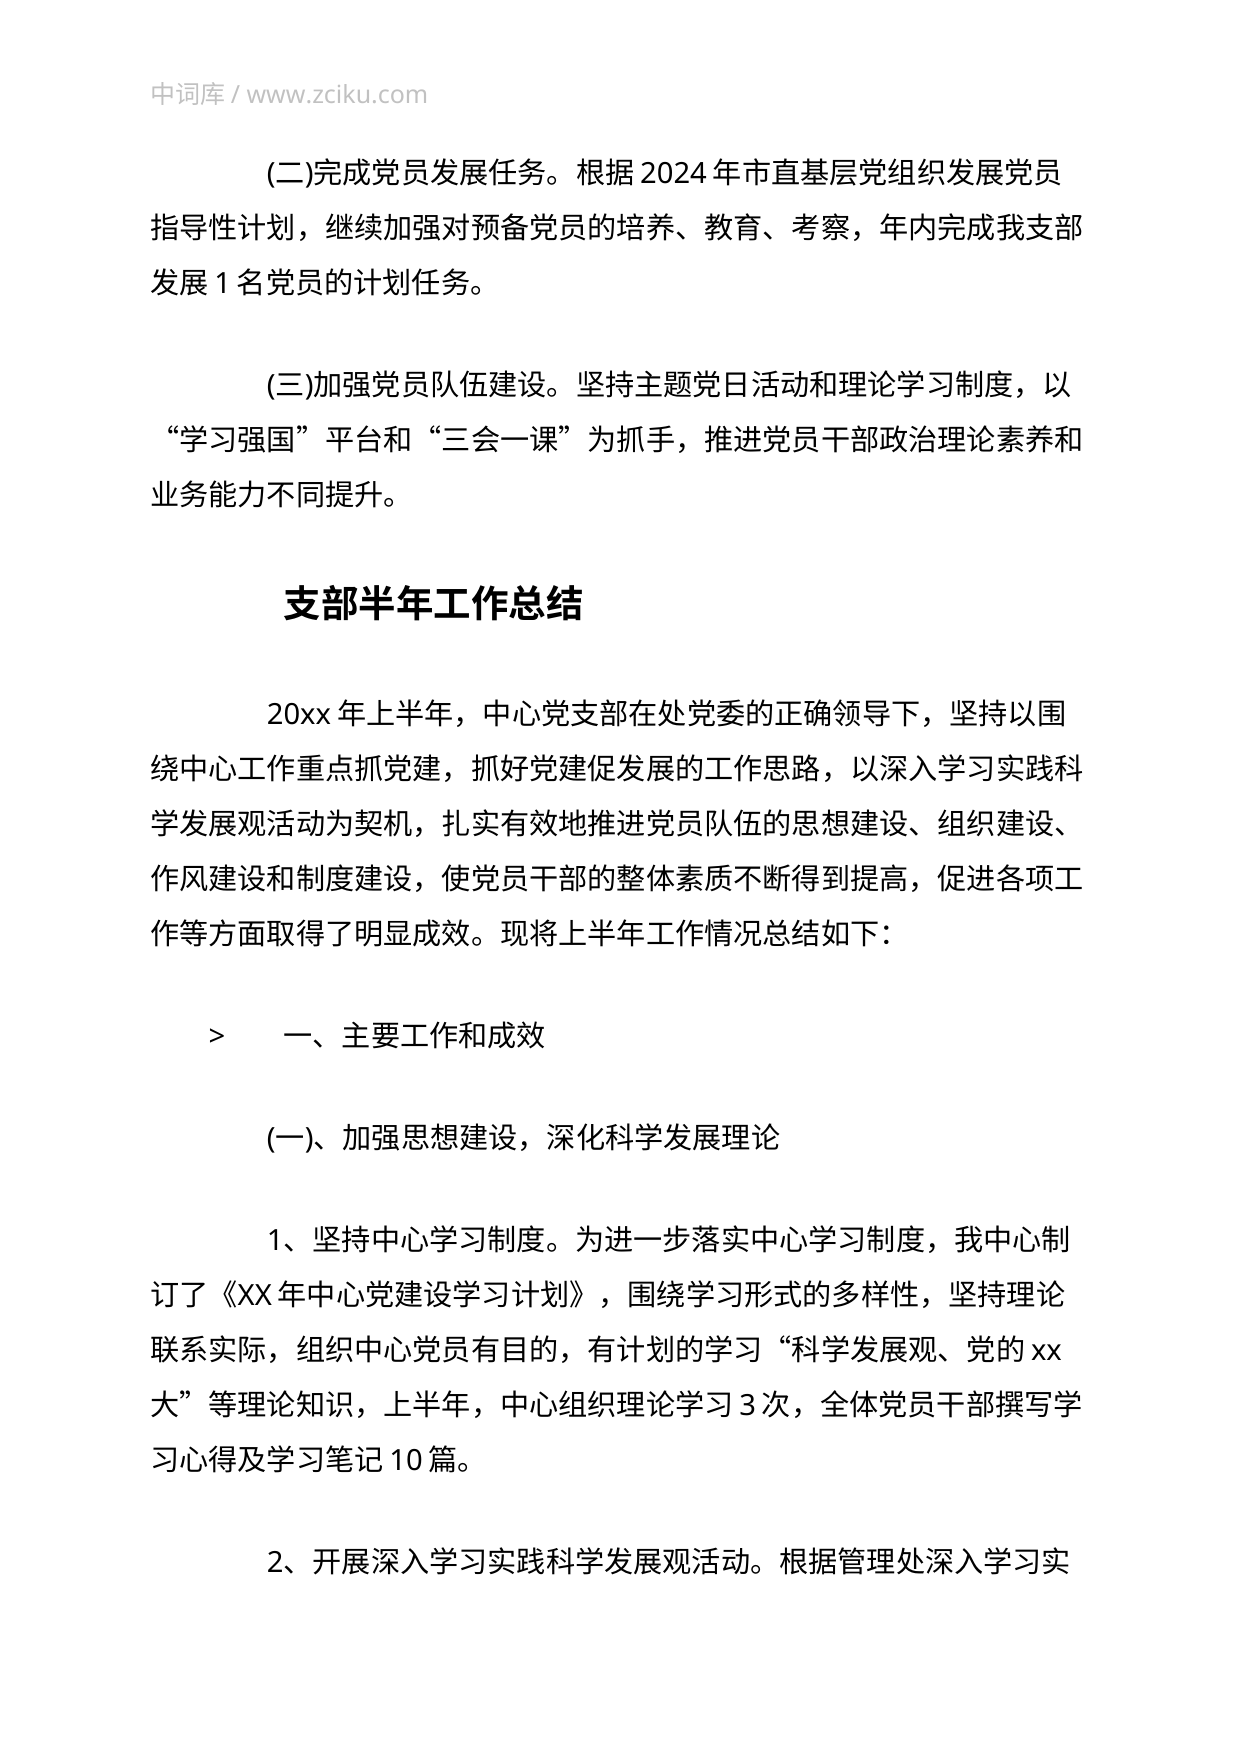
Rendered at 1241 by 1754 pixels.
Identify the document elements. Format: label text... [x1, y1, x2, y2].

text 20xx年上半年，中心党支部在处党委的正确领导下，坚持以围绕中心工作重点抓党建，抓好党建促发展的工作思路，以深入学习实践科学发展观活动为契机，扎实有效地推进党员队伍的思想建设、组织建设、作风建设和制度建设，使党员干部的整体素质不断得到提高，促进各项工作等方面取得了明显成效。现将上半年工作情况总结如下： [150, 691, 1090, 953]
text (三)加强党员队伍建设。坚持主题党日活动和理论学习制度，以“学习强国”平台和“三会一课”为抓手，推进党员干部政治理论素养和业务能力不同提升。 [150, 362, 1090, 514]
text 1、坚持中心学习制度。为进一步落实中心学习制度，我中心制订了《XX年中心党建设学习计划》，围绕学习形式的多样性，坚持理论联系实际，组织中心党员有目的，有计划的学习“科学发展观、党的xx大”等理论知识，上半年，中心组织理论学习3次，全体党员干部撰写学习心得及学习笔记10篇。 [150, 1216, 1090, 1479]
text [150, 1538, 1090, 1581]
text (二)完成党员发展任务。根据2024年市直基层党组织发展党员指导性计划，继续加强对预备党员的培养、教育、考察，年内完成我支部发展1名党员的计划任务。 [150, 150, 1090, 302]
text > 一、主要工作和成效 [150, 1012, 1090, 1055]
text (一)、加强思想建设，深化科学发展理论 [150, 1114, 1090, 1157]
text 支部半年工作总结 [150, 573, 1090, 628]
